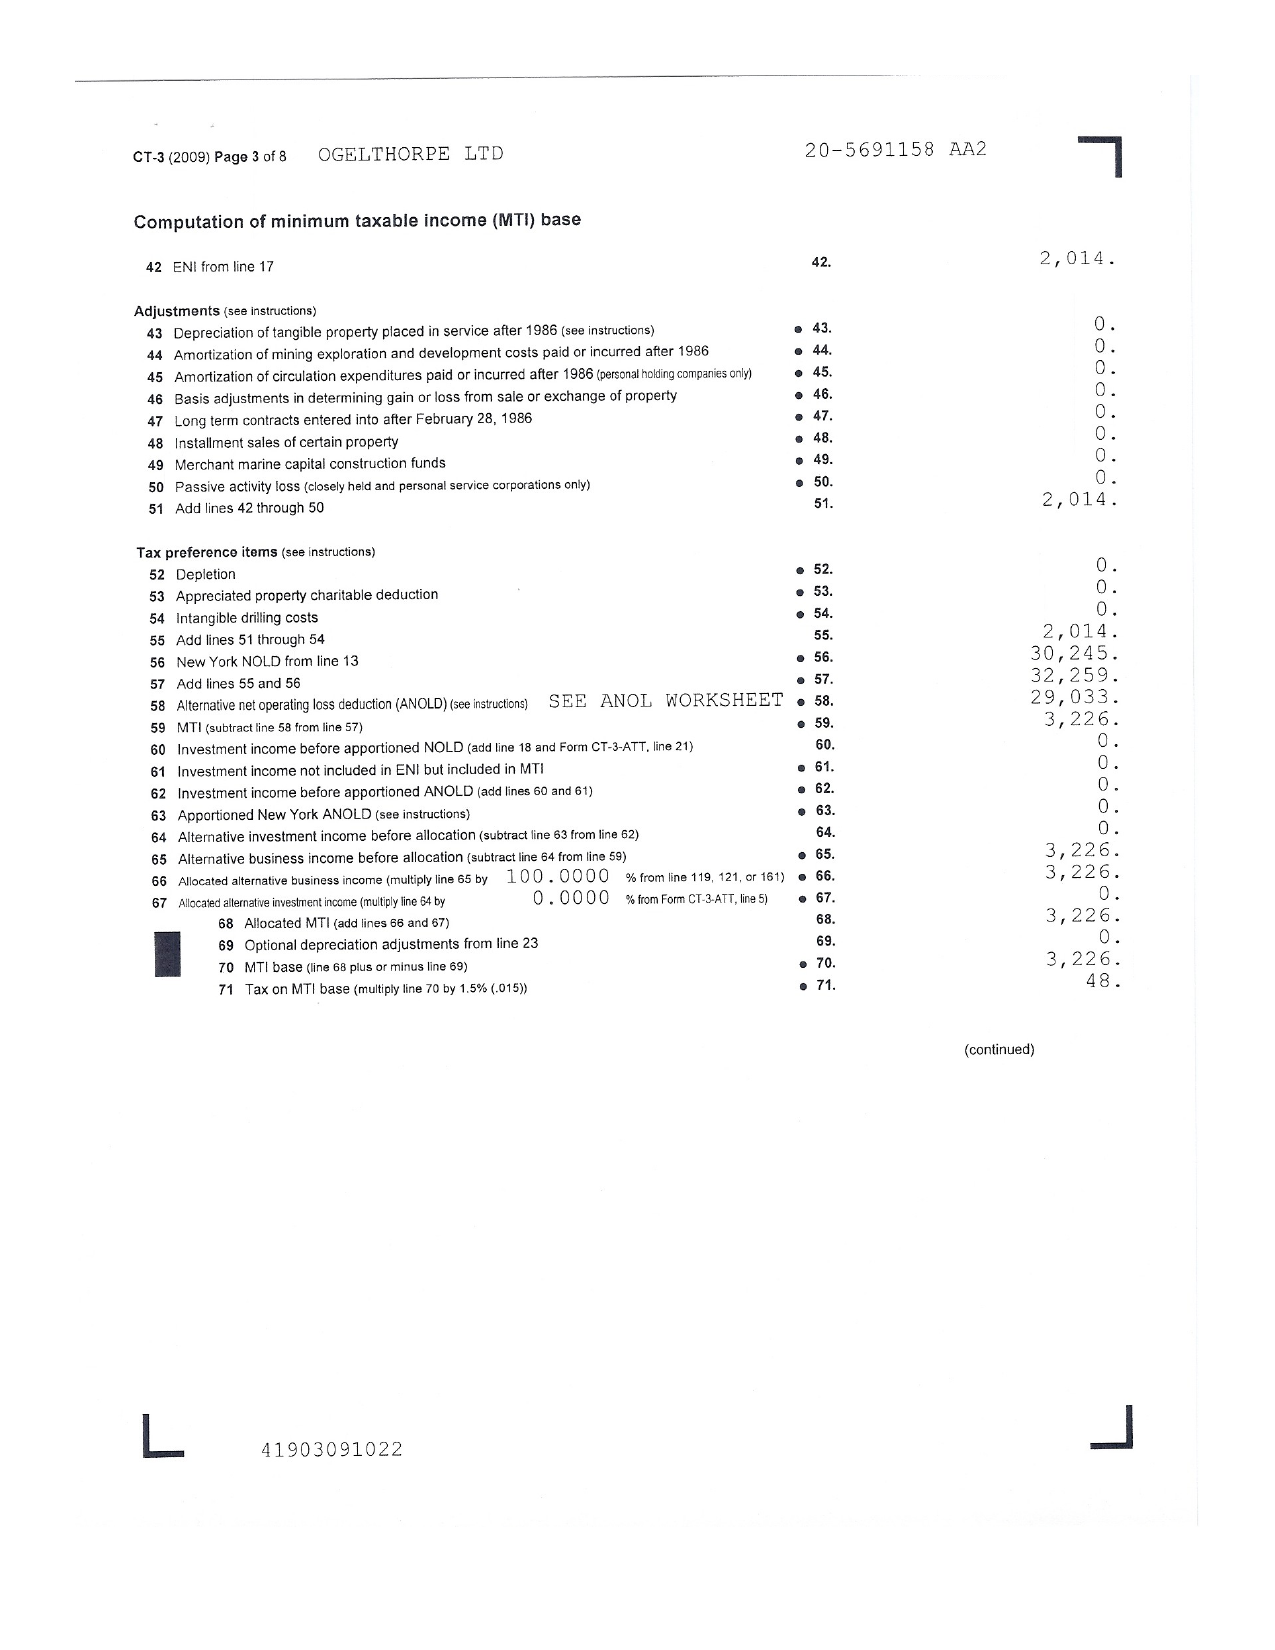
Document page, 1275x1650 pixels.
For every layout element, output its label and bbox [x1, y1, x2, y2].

picture [75, 75, 1200, 1527]
